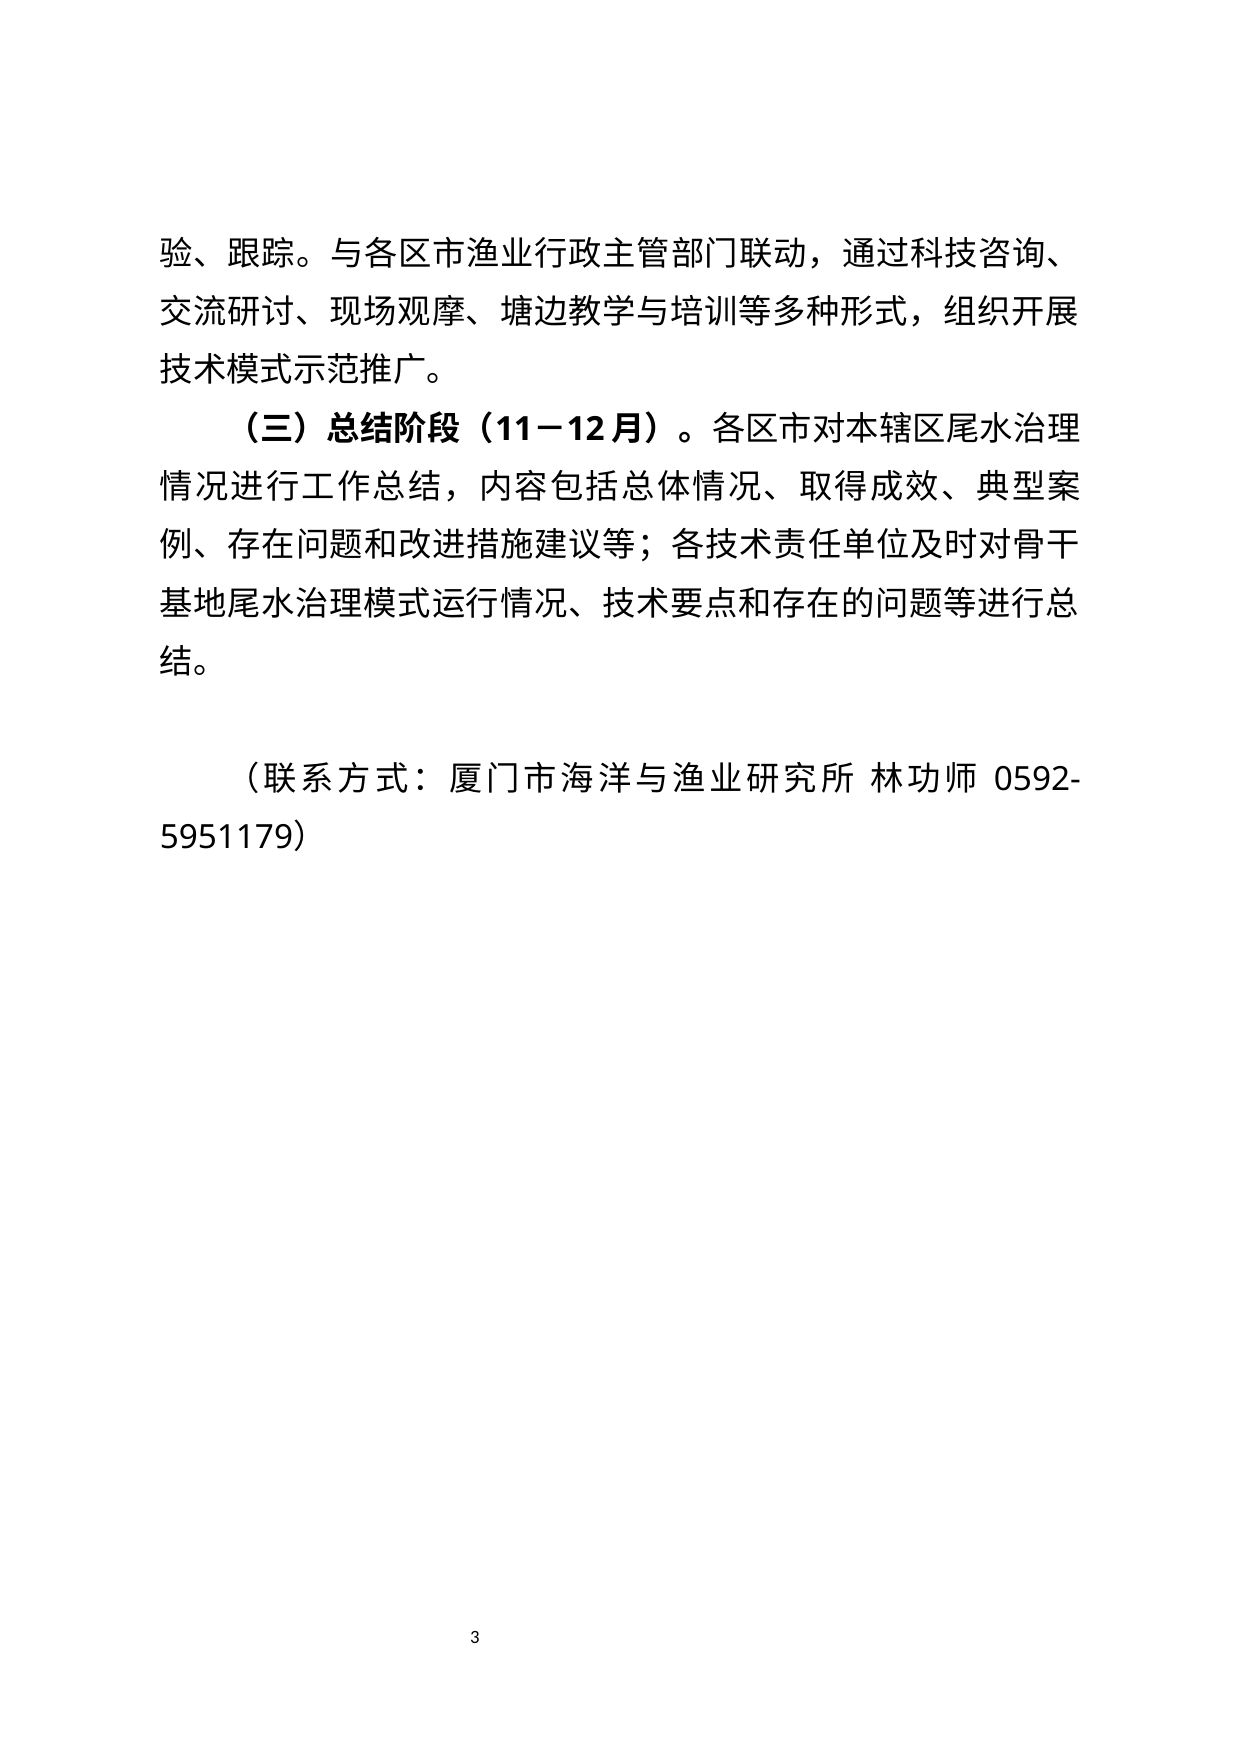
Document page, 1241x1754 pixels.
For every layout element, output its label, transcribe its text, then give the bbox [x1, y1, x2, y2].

text （联系方式：厦门市海洋与渔业研究所 林功师 0592-5951179） [159, 743, 1081, 860]
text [159, 218, 1081, 393]
text （三）总结阶段（11－12月）。各区市对本辖区尾水治理情况进行工作总结，内容包括总体情况、取得成效、典型案例、存在问题和改进措施建议等；各技术责任单位及时对骨干基地尾水治理模式运行情况、技术要点和存在的问题等进行总结。 [159, 393, 1081, 685]
